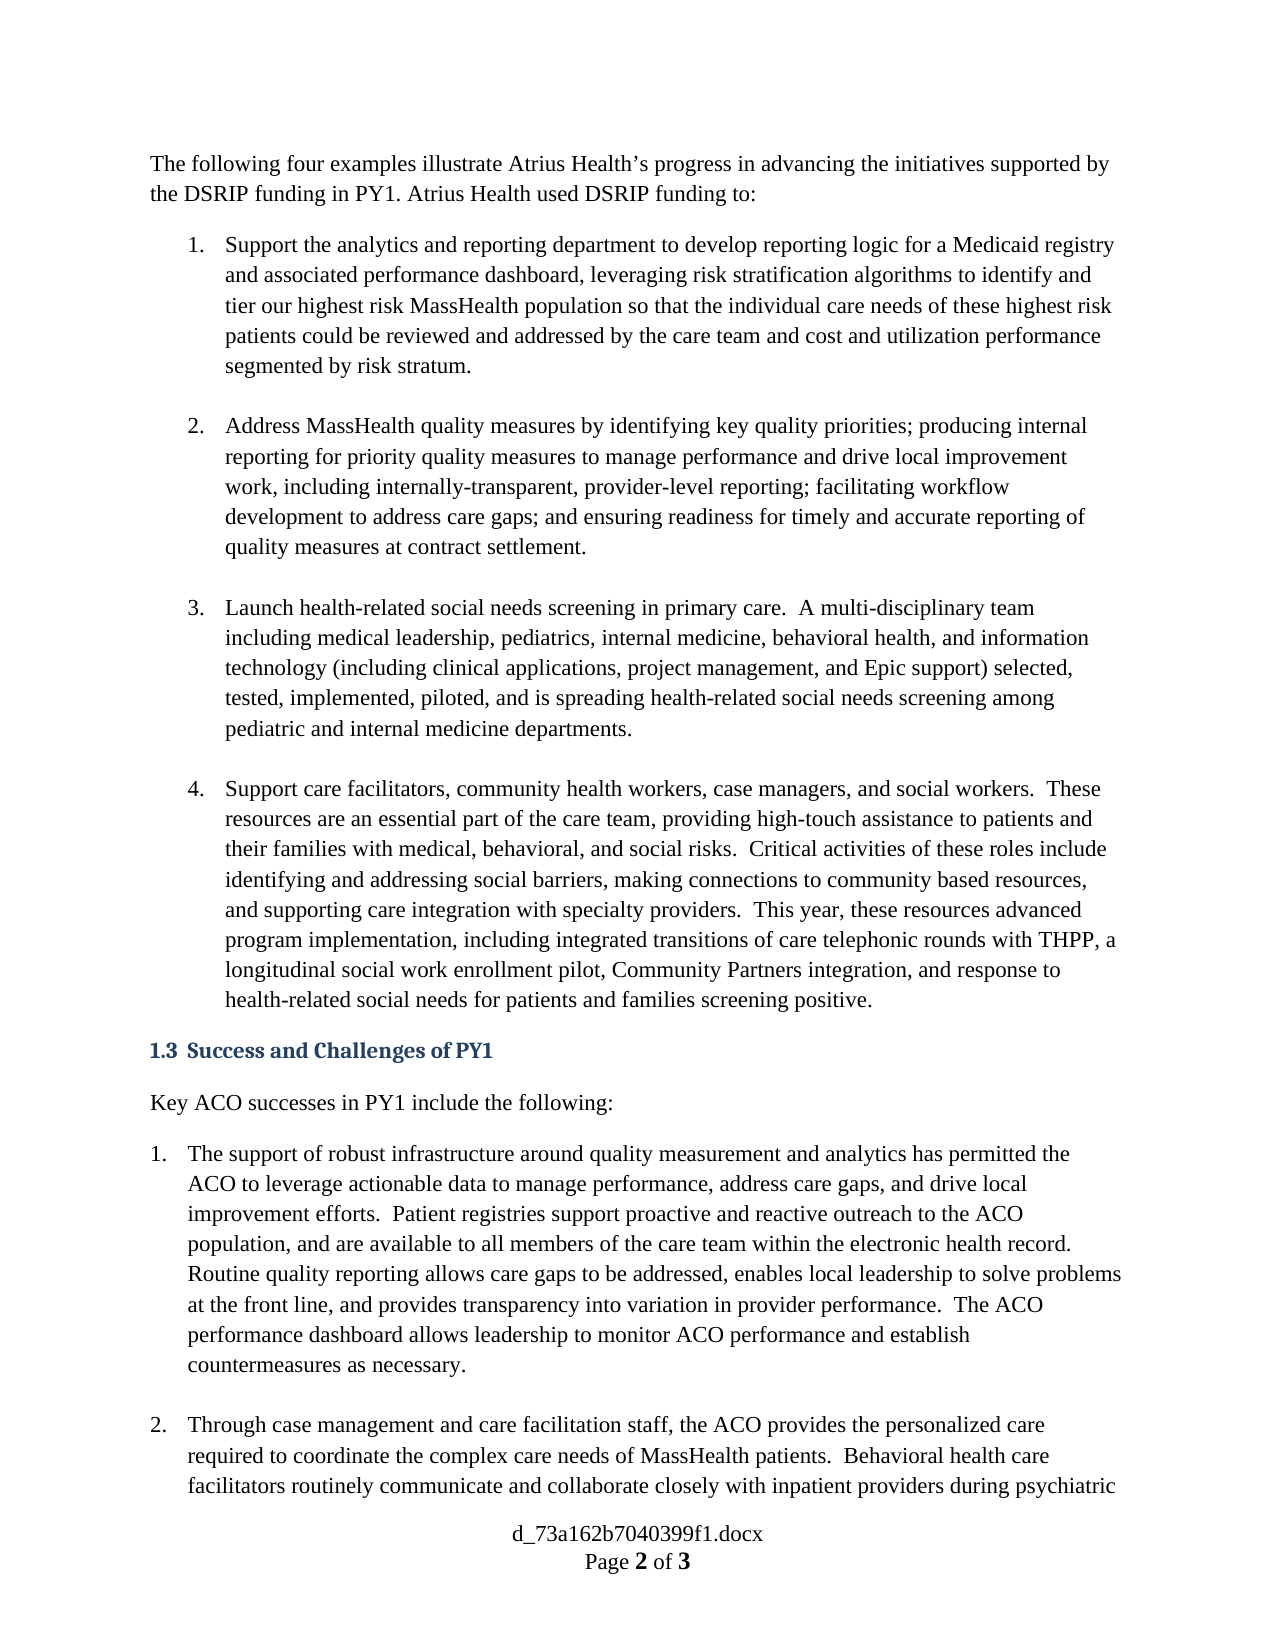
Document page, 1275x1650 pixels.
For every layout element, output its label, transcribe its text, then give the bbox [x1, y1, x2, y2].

subtitle Success and Challenges of PY1 [150, 1037, 1125, 1064]
list Launch health-related social needs screening in primary care. A multi-disciplinary team including medical leadership, pediatrics, internal medicine, behavioral health, and information technology (including clinical applications, project management, and Epic support) selected, tested, implemented, piloted, and is spreading health-related social needs screening among pediatric and internal medicine departments. [187, 594, 1125, 741]
text The following four examples illustrate Atrius Health’s progress in advancing the initiatives supported by the DSRIP funding in PY1. Atrius Health used DSRIP funding to: [150, 150, 1125, 207]
list Address MassHealth quality measures by identifying key quality priorities; producing internal reporting for priority quality measures to manage performance and drive local improvement work, including internally-transparent, provider-level reporting; facilitating workflow development to address care gaps; and ensuring readiness for timely and accurate reporting of quality measures at contract settlement. [187, 412, 1125, 560]
list Support care facilitators, community health workers, case managers, and social workers. These resources are an essential part of the care team, providing high-touch assistance to patients and their families with medical, behavioral, and social risks. Critical activities of these roles include identifying and addressing social barriers, making connections to community based resources, and supporting care integration with specialty providers. This year, these resources advanced program implementation, including integrated transitions of care telephonic rounds with THPP, a longitudinal social work enrollment pilot, Community Partners integration, and response to health-related social needs for patients and families screening positive. [187, 775, 1125, 1013]
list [150, 1411, 1125, 1498]
list The support of robust infrastructure around quality measurement and analytics has permitted the ACO to leverage actionable data to manage performance, address care gaps, and drive local improvement efforts. Patient registries support proactive and reactive outreach to the ACO population, and are available to all members of the care team within the electronic health record. Routine quality reporting allows care gaps to be addressed, enables local leadership to solve problems at the front line, and provides transparency into variation in provider performance. The ACO performance dashboard allows leadership to monitor ACO performance and establish countermeasures as necessary. [150, 1139, 1125, 1377]
list Support the analytics and reporting department to develop reporting logic for a Medicaid registry and associated performance dashboard, leveraging risk stratification algorithms to identify and tier our highest risk MassHealth population so that the individual care needs of these highest risk patients could be reviewed and addressed by the care team and cost and utilization performance segmented by risk stratum. [187, 231, 1125, 378]
text Key ACO successes in PY1 include the following: [150, 1088, 1125, 1115]
